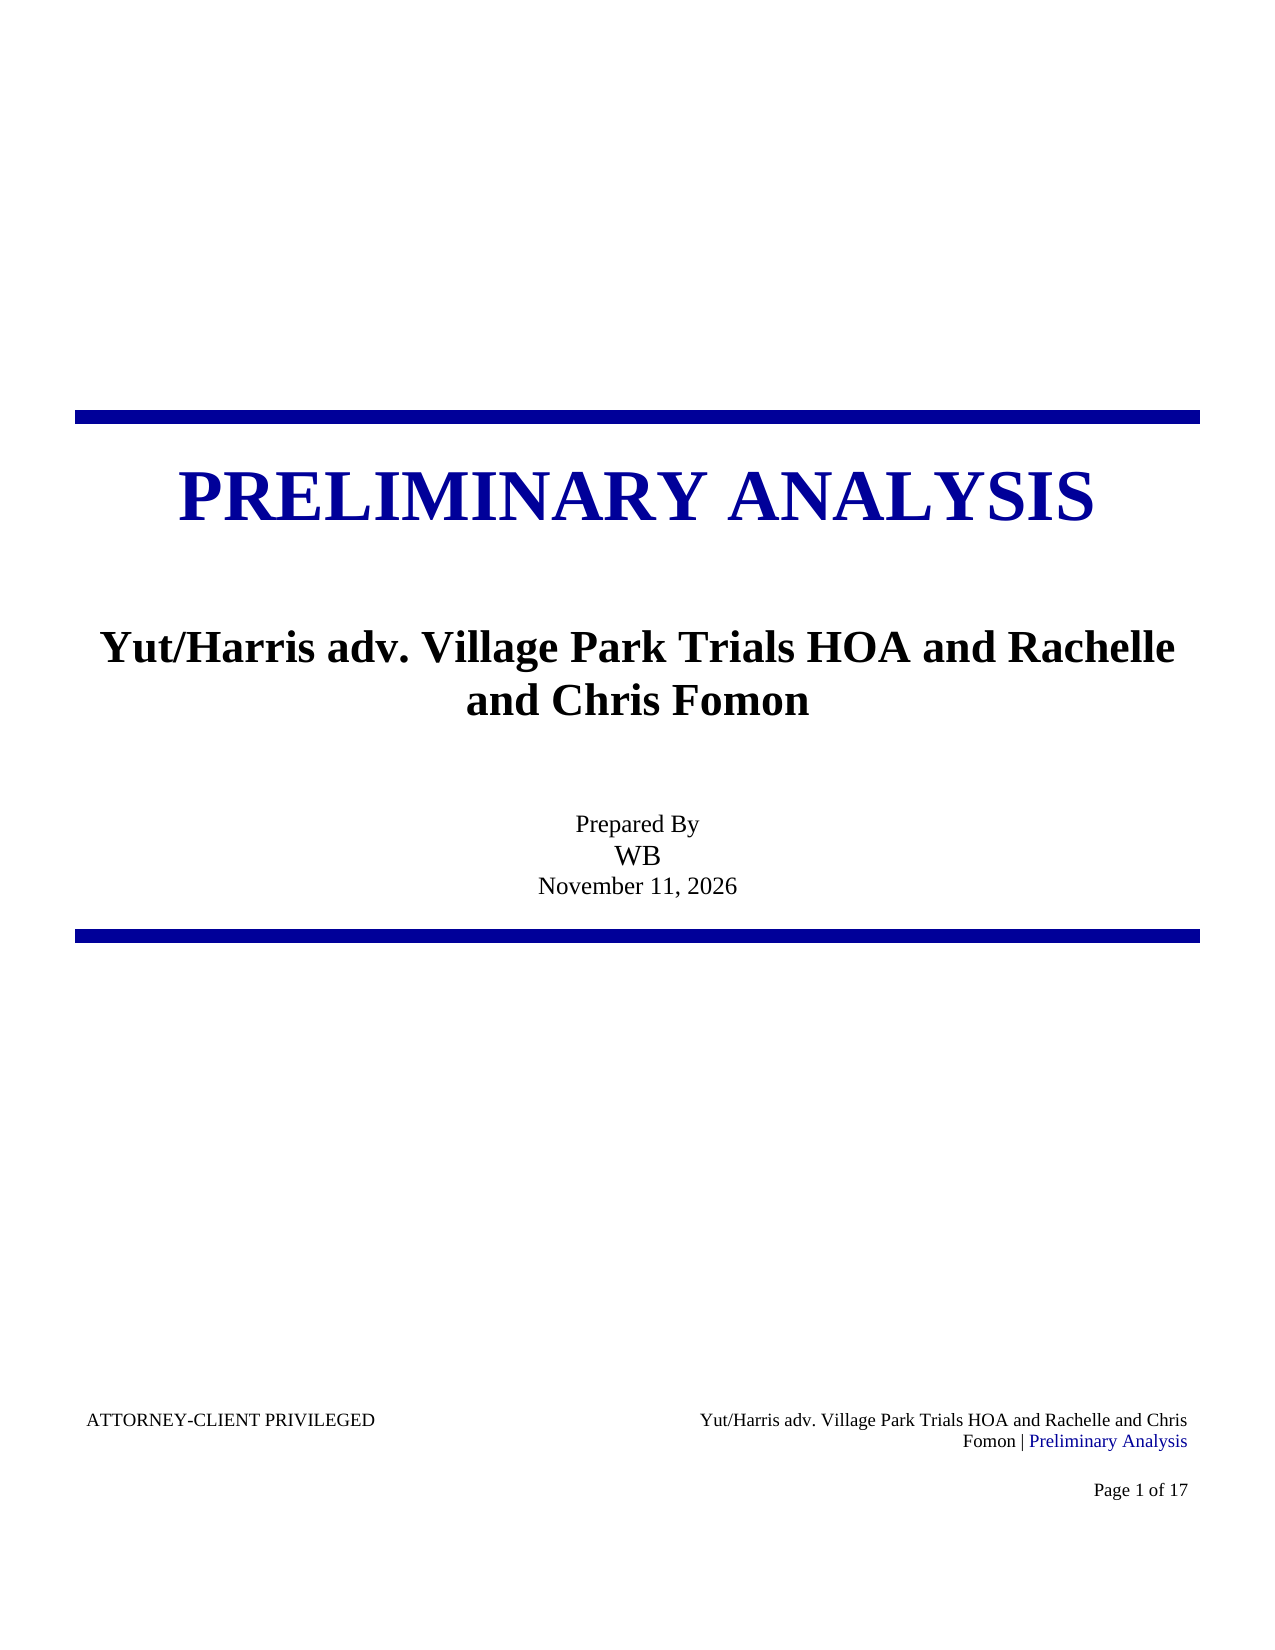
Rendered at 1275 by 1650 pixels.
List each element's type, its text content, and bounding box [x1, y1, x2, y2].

text PRELIMINARY ANALYSIS [75, 452, 1200, 536]
text Prepared By [75, 809, 1200, 838]
text Yut/Harris adv. Village Park Trials HOA and Rachelle and Chris Fomon [75, 620, 1200, 725]
text June 8, 2023 [75, 871, 1200, 900]
text WB [75, 838, 1200, 871]
